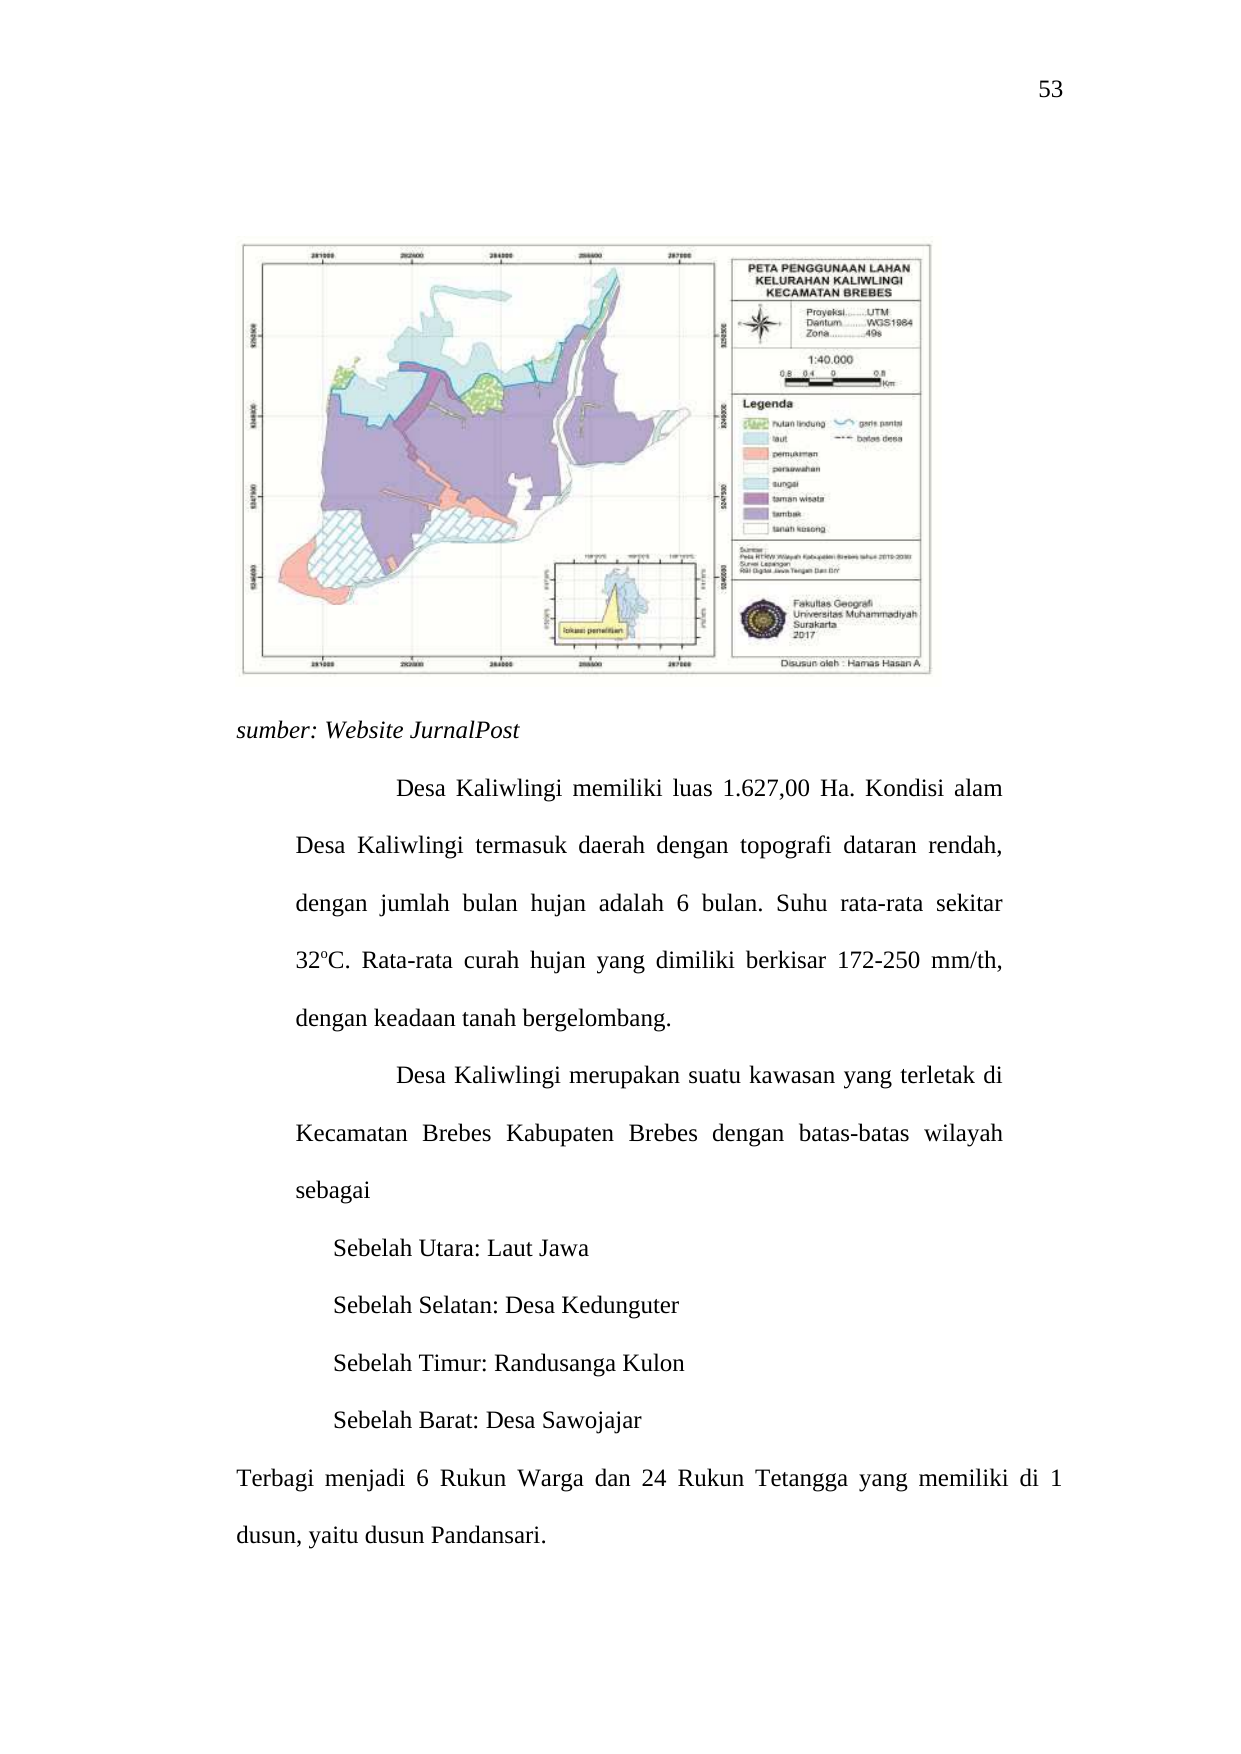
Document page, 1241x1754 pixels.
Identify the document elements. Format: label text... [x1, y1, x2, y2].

text Terbagi menjadi 6 Rukun Warga dan 24 Rukun Tetangga yang memiliki di 1 dusun, yaitu dusun Pandansari. [236, 1463, 1063, 1549]
text Desa Kaliwlingi memiliki luas 1.627,00 Ha. Kondisi alam Desa Kaliwlingi termasuk daerah dengan topografi dataran rendah, dengan jumlah bulan hujan adalah 6 bulan. Suhu rata-rata sekitar 32oC. Rata-rata curah hujan yang dimiliki berkisar 172-250 mm/th, dengan keadaan tanah bergelombang. [295, 773, 1003, 1031]
picture [235, 236, 942, 687]
text Sebelah Utara: Laut Jawa [295, 1233, 1003, 1261]
text Sebelah Timur: Randusanga Kulon [295, 1348, 1003, 1376]
text Desa Kaliwlingi merupakan suatu kawasan yang terletak di Kecamatan Brebes Kabupaten Brebes dengan batas-batas wilayah sebagai [295, 1060, 1003, 1204]
text Sebelah Barat: Desa Sawojajar [295, 1405, 1003, 1434]
text Sebelah Selatan: Desa Kedunguter [295, 1290, 1003, 1319]
